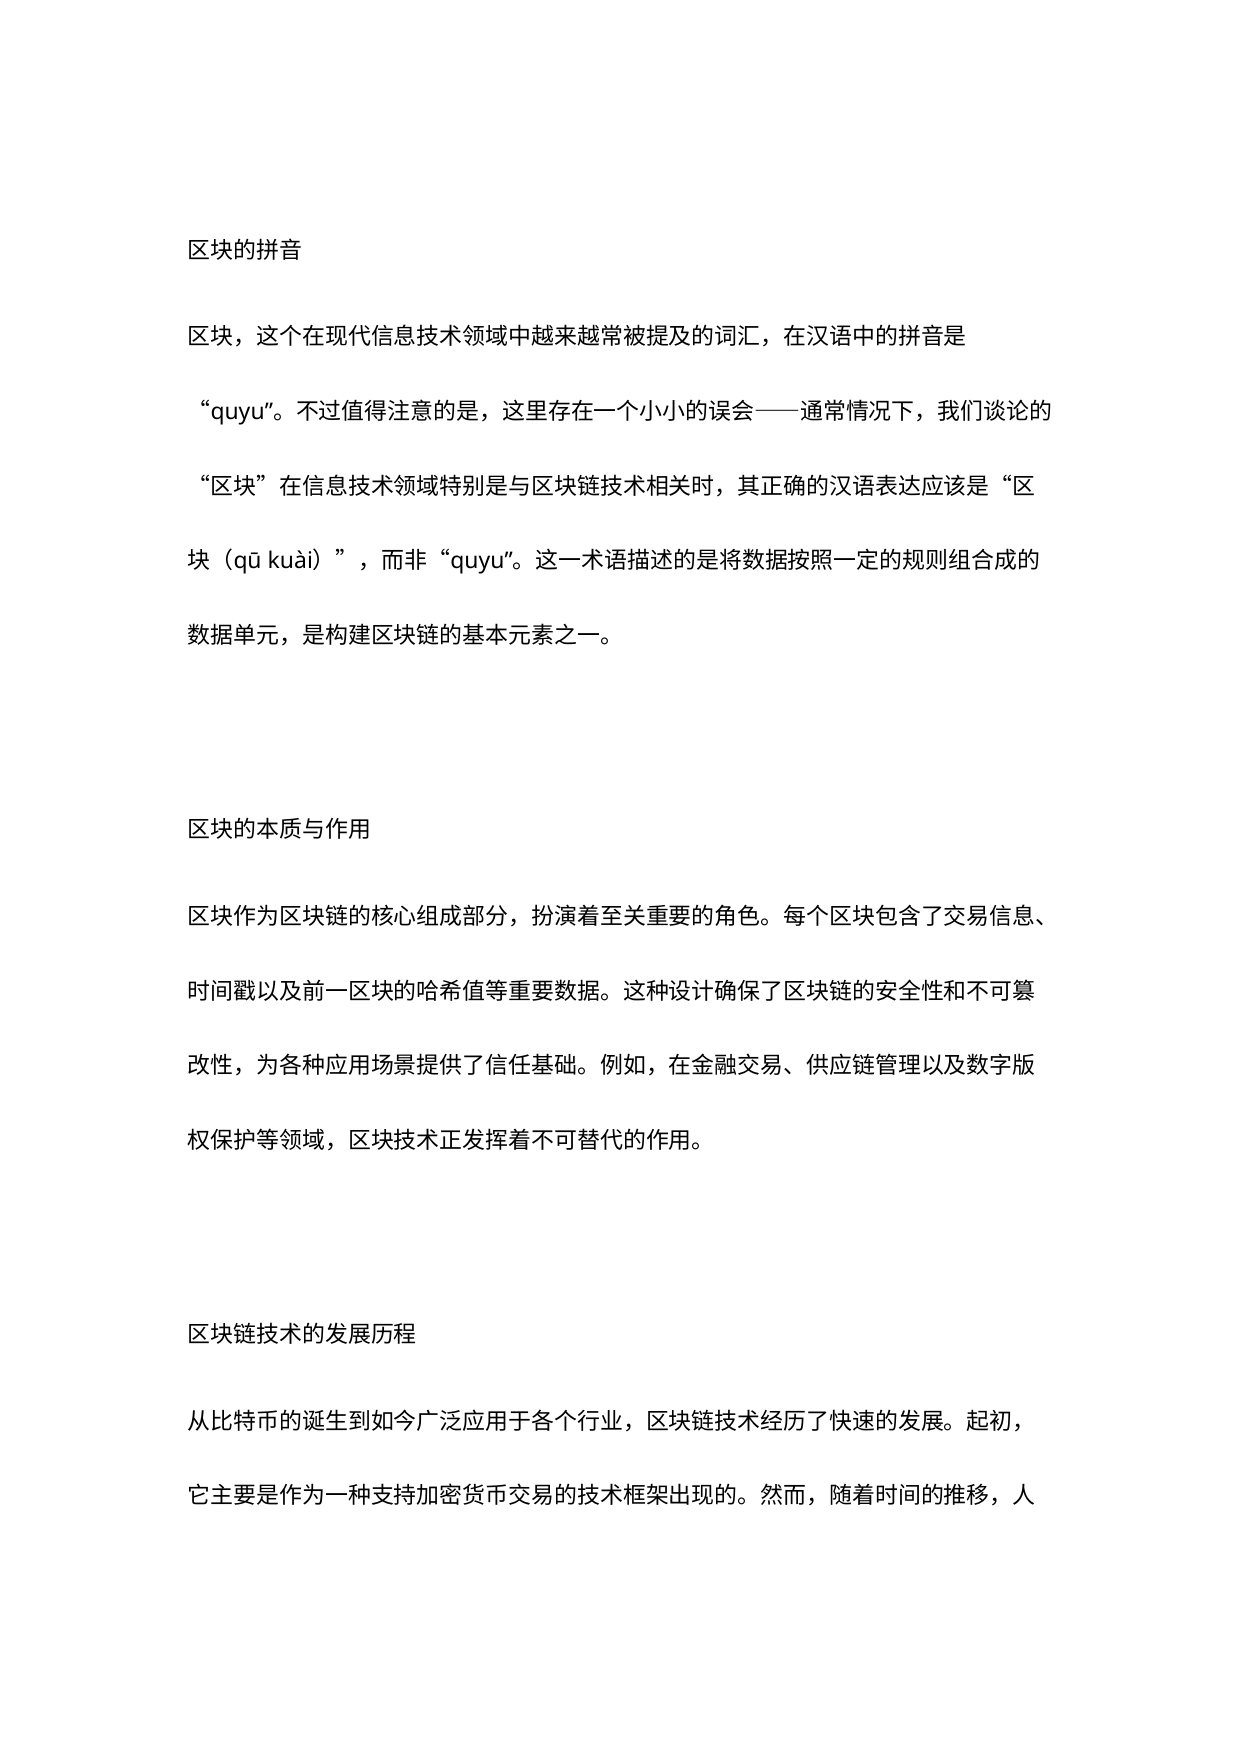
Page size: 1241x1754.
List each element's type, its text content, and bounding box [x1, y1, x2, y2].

text 区块的拼音 [187, 216, 1053, 281]
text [187, 1387, 1053, 1527]
text 区块的本质与作用 [187, 795, 1053, 860]
text 区块，这个在现代信息技术领域中越来越常被提及的词汇，在汉语中的拼音是“quyu”。不过值得注意的是，这里存在一个小小的误会——通常情况下，我们谈论的“区块”在信息技术领域特别是与区块链技术相关时，其正确的汉语表达应该是“区块（qū kuài）”，而非“quyu”。这一术语描述的是将数据按照一定的规则组合成的数据单元，是构建区块链的基本元素之一。 [187, 302, 1053, 666]
text 区块作为区块链的核心组成部分，扮演着至关重要的角色。每个区块包含了交易信息、时间戳以及前一区块的哈希值等重要数据。这种设计确保了区块链的安全性和不可篡改性，为各种应用场景提供了信任基础。例如，在金融交易、供应链管理以及数字版权保护等领域，区块技术正发挥着不可替代的作用。 [187, 882, 1053, 1171]
text 区块链技术的发展历程 [187, 1300, 1053, 1365]
